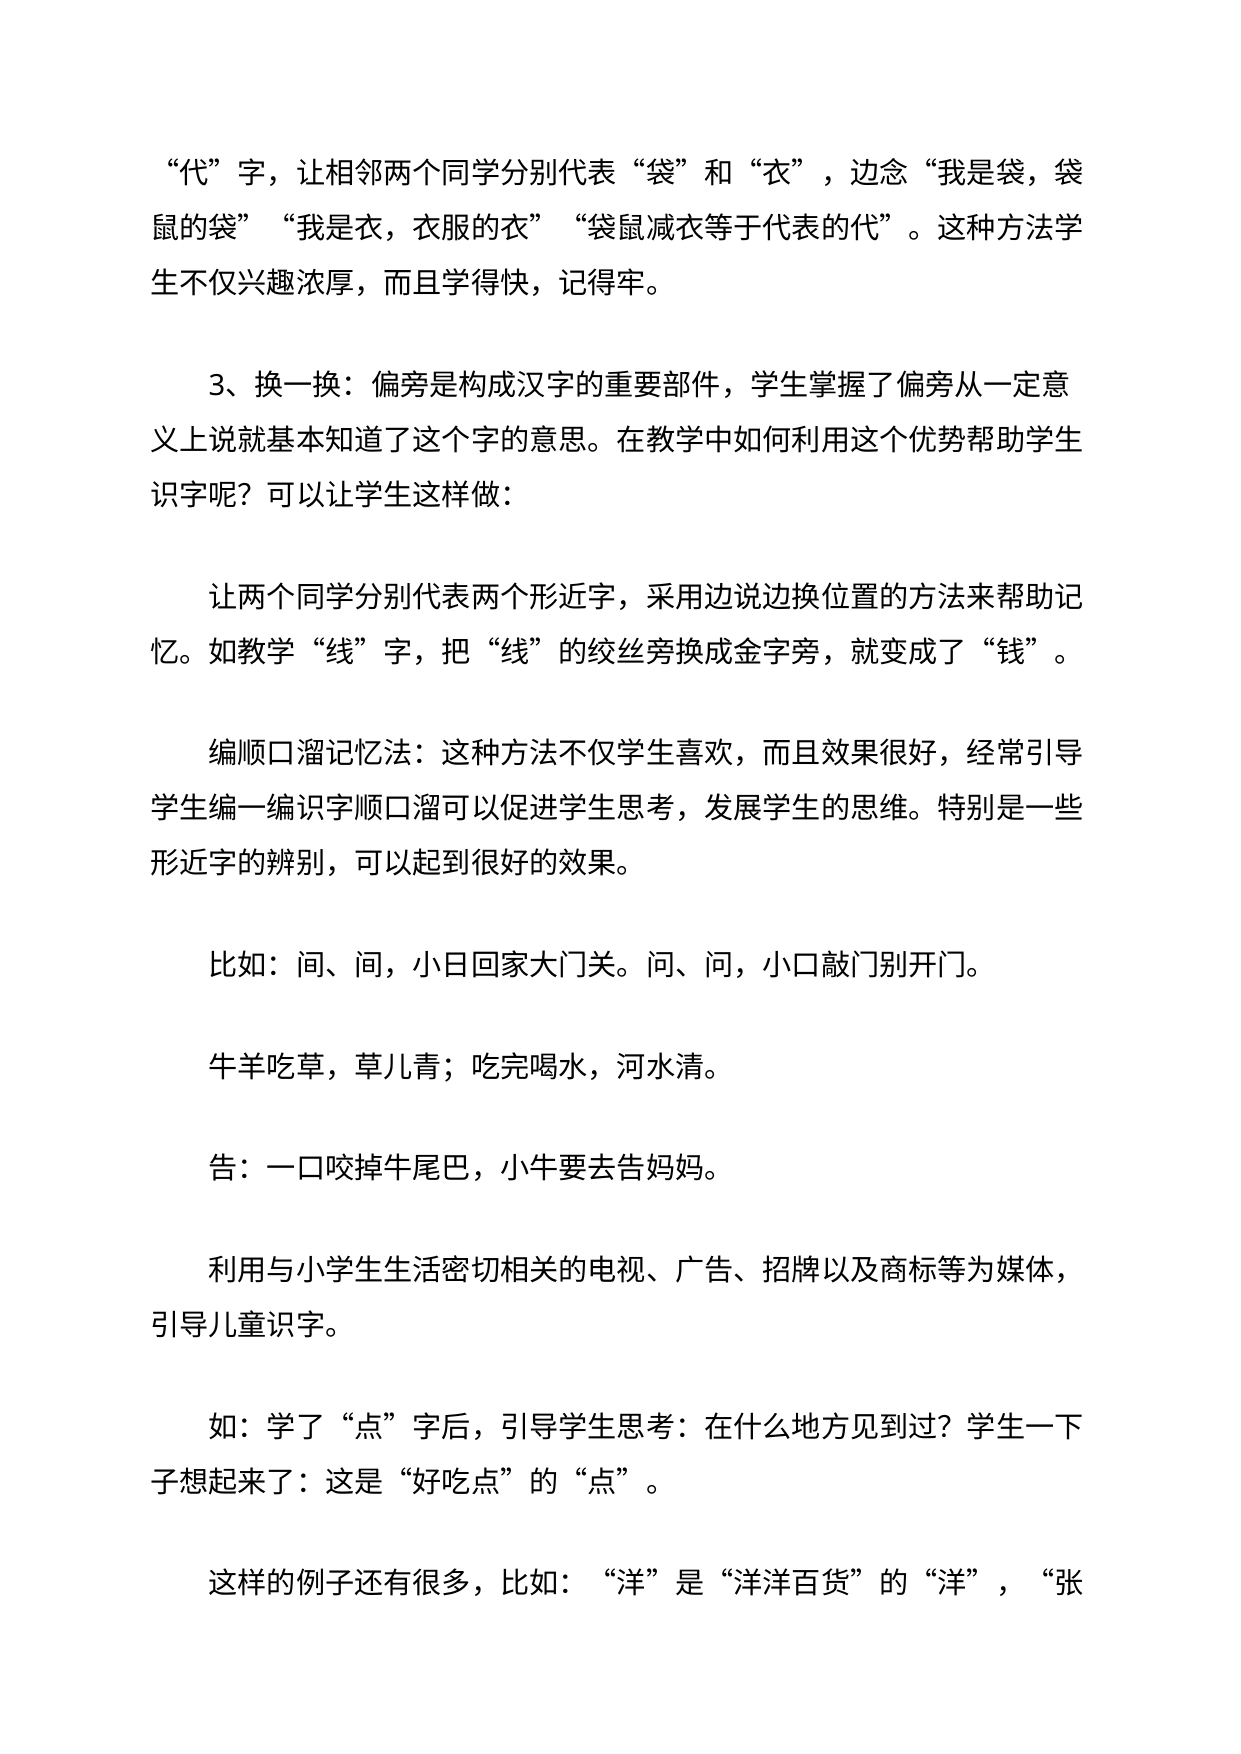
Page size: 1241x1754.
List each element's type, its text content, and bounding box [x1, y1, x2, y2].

text 牛羊吃草，草儿青；吃完喝水，河水清。 [150, 1043, 1090, 1086]
text 比如：间、间，小日回家大门关。问、问，小口敲门别开门。 [150, 941, 1090, 984]
text 编顺口溜记忆法：这种方法不仅学生喜欢，而且效果很好，经常引导学生编一编识字顺口溜可以促进学生思考，发展学生的思维。特别是一些形近字的辨别，可以起到很好的效果。 [150, 730, 1090, 882]
text 利用与小学生生活密切相关的电视、广告、招牌以及商标等为媒体，引导儿童识字。 [150, 1247, 1090, 1344]
text 如：学了“点”字后，引导学生思考：在什么地方见到过？学生一下子想起来了：这是“好吃点”的“点”。 [150, 1403, 1090, 1501]
text 让两个同学分别代表两个形近字，采用边说边换位置的方法来帮助记忆。如教学“线”字，把“线”的绞丝旁换成金字旁，就变成了“钱”。 [150, 573, 1090, 670]
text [150, 1560, 1090, 1602]
text 告：一口咬掉牛尾巴，小牛要去告妈妈。 [150, 1145, 1090, 1187]
text 3、换一换：偏旁是构成汉字的重要部件，学生掌握了偏旁从一定意义上说就基本知道了这个字的意思。在教学中如何利用这个优势帮助学生识字呢？可以让学生这样做： [150, 362, 1090, 514]
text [150, 150, 1090, 302]
